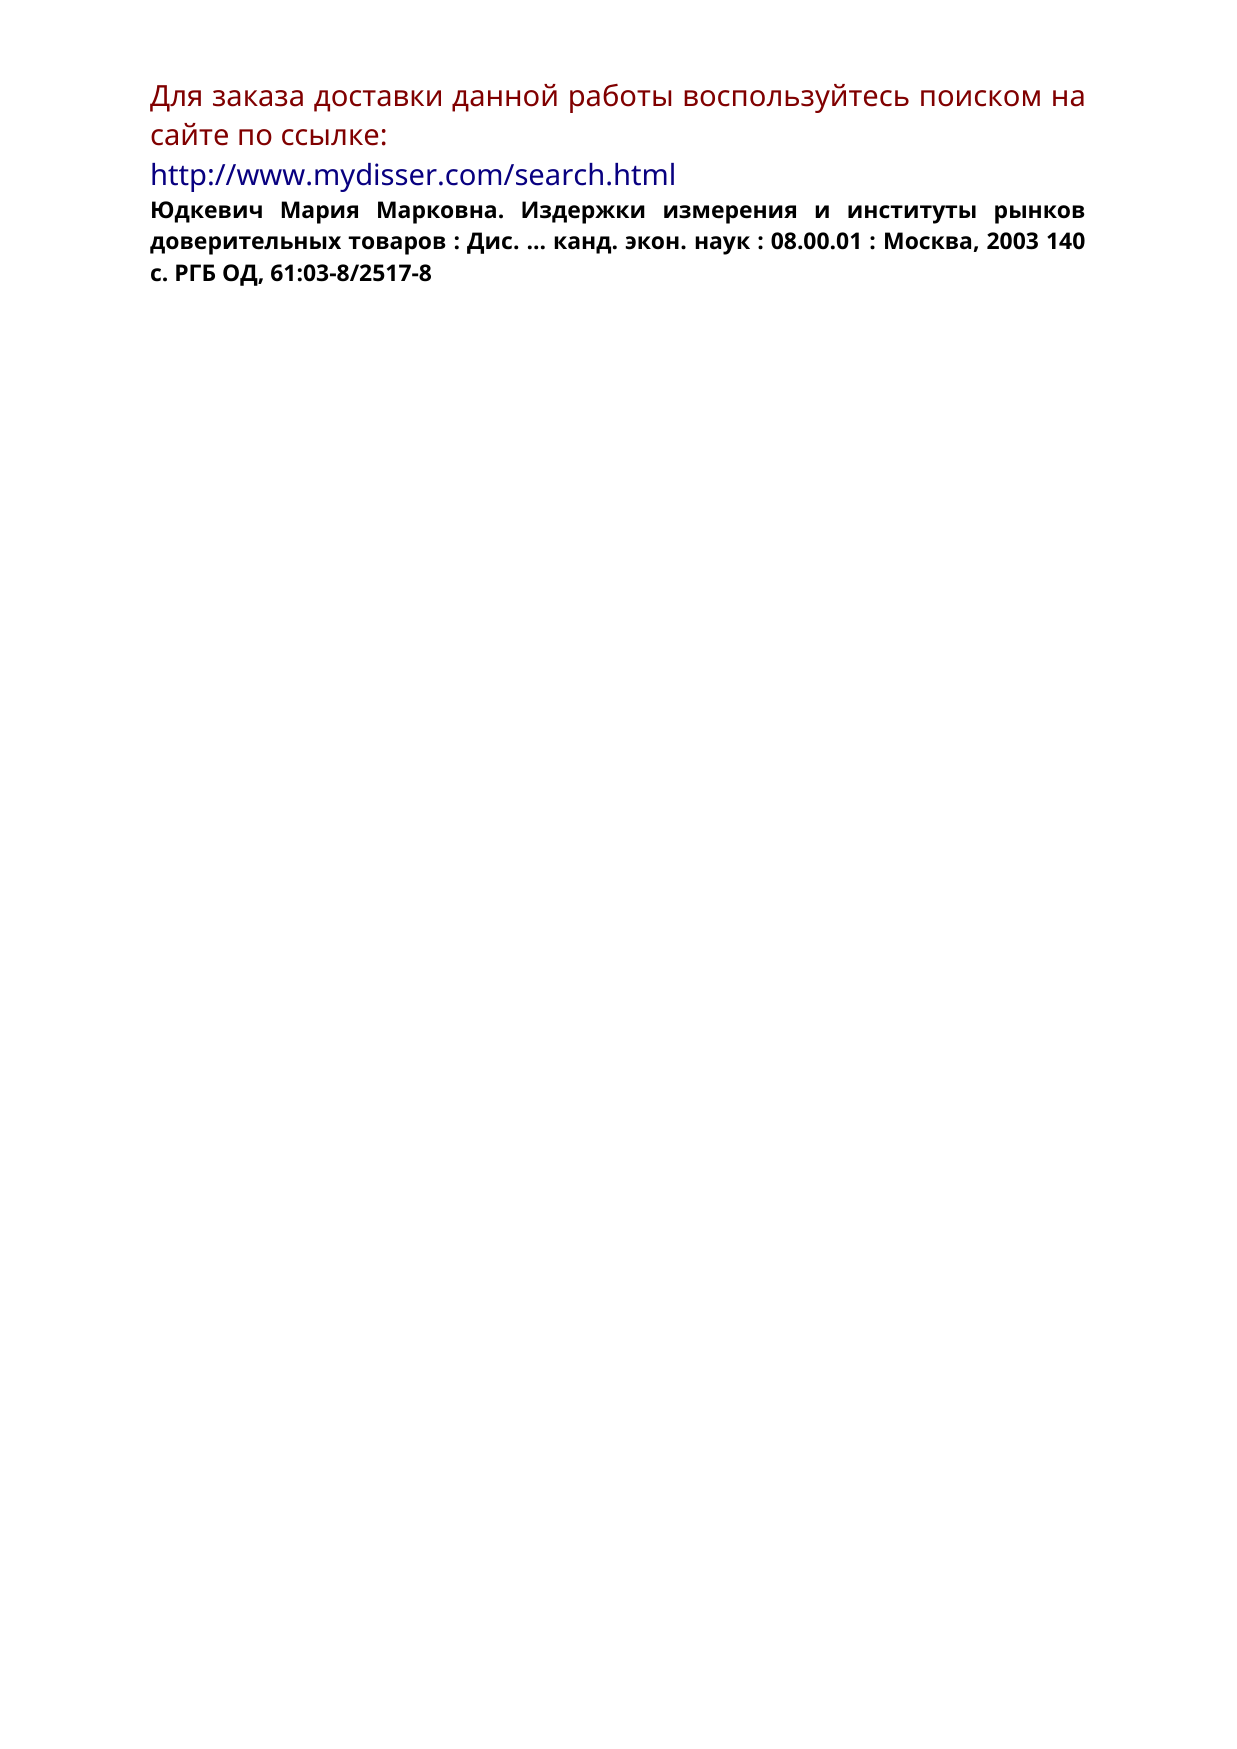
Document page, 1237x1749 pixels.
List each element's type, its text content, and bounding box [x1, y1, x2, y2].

text Юдкевич Мария Марковна. Издержки измерения и институты рынков доверительных товаров : Дис. ... канд. экон. наук : 08.00.01 : Москва, 2003 140 c. РГБ ОД, 61:03-8/2517-8 [150, 194, 1086, 288]
